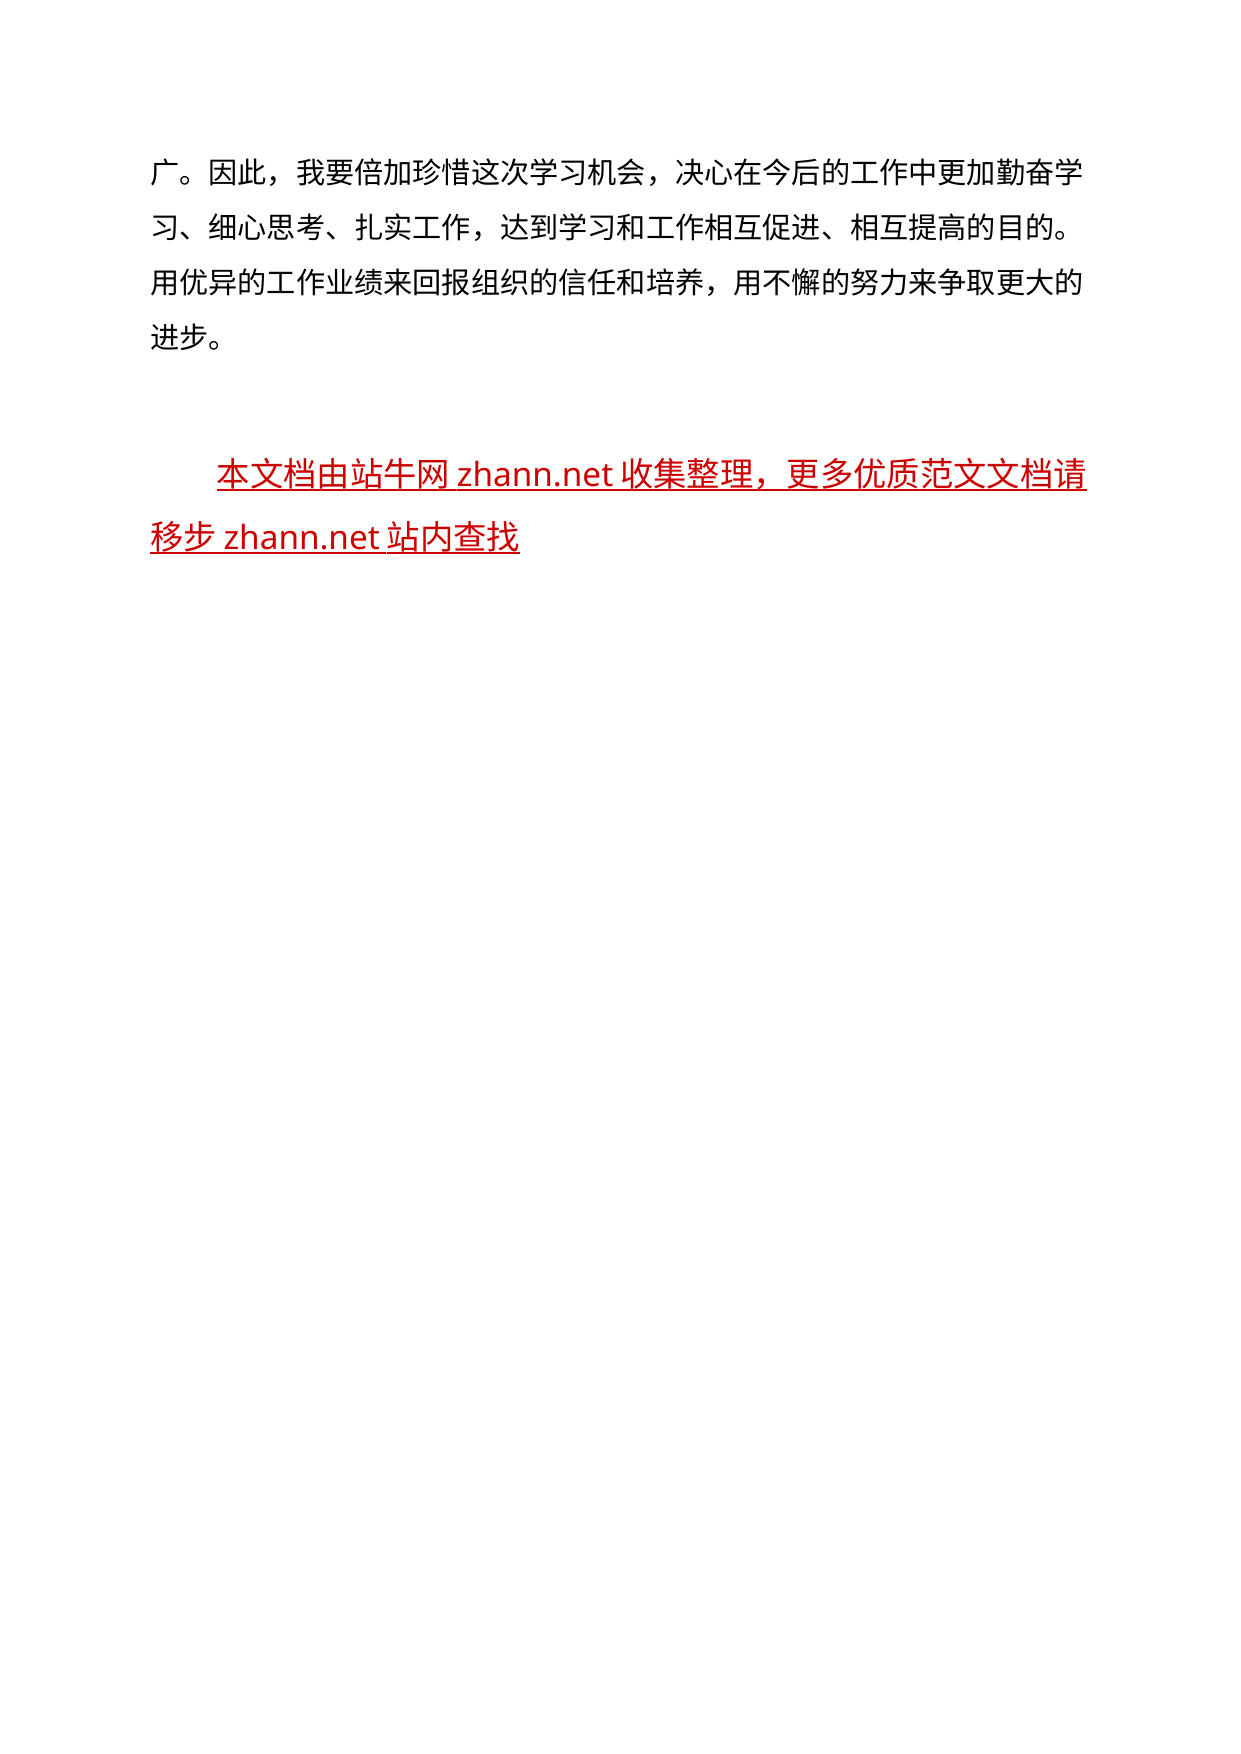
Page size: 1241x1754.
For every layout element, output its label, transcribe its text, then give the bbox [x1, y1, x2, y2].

text 本文档由站牛网zhann.net收集整理，更多优质范文文档请移步zhann.net站内查找 [150, 448, 1090, 559]
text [150, 150, 1090, 357]
